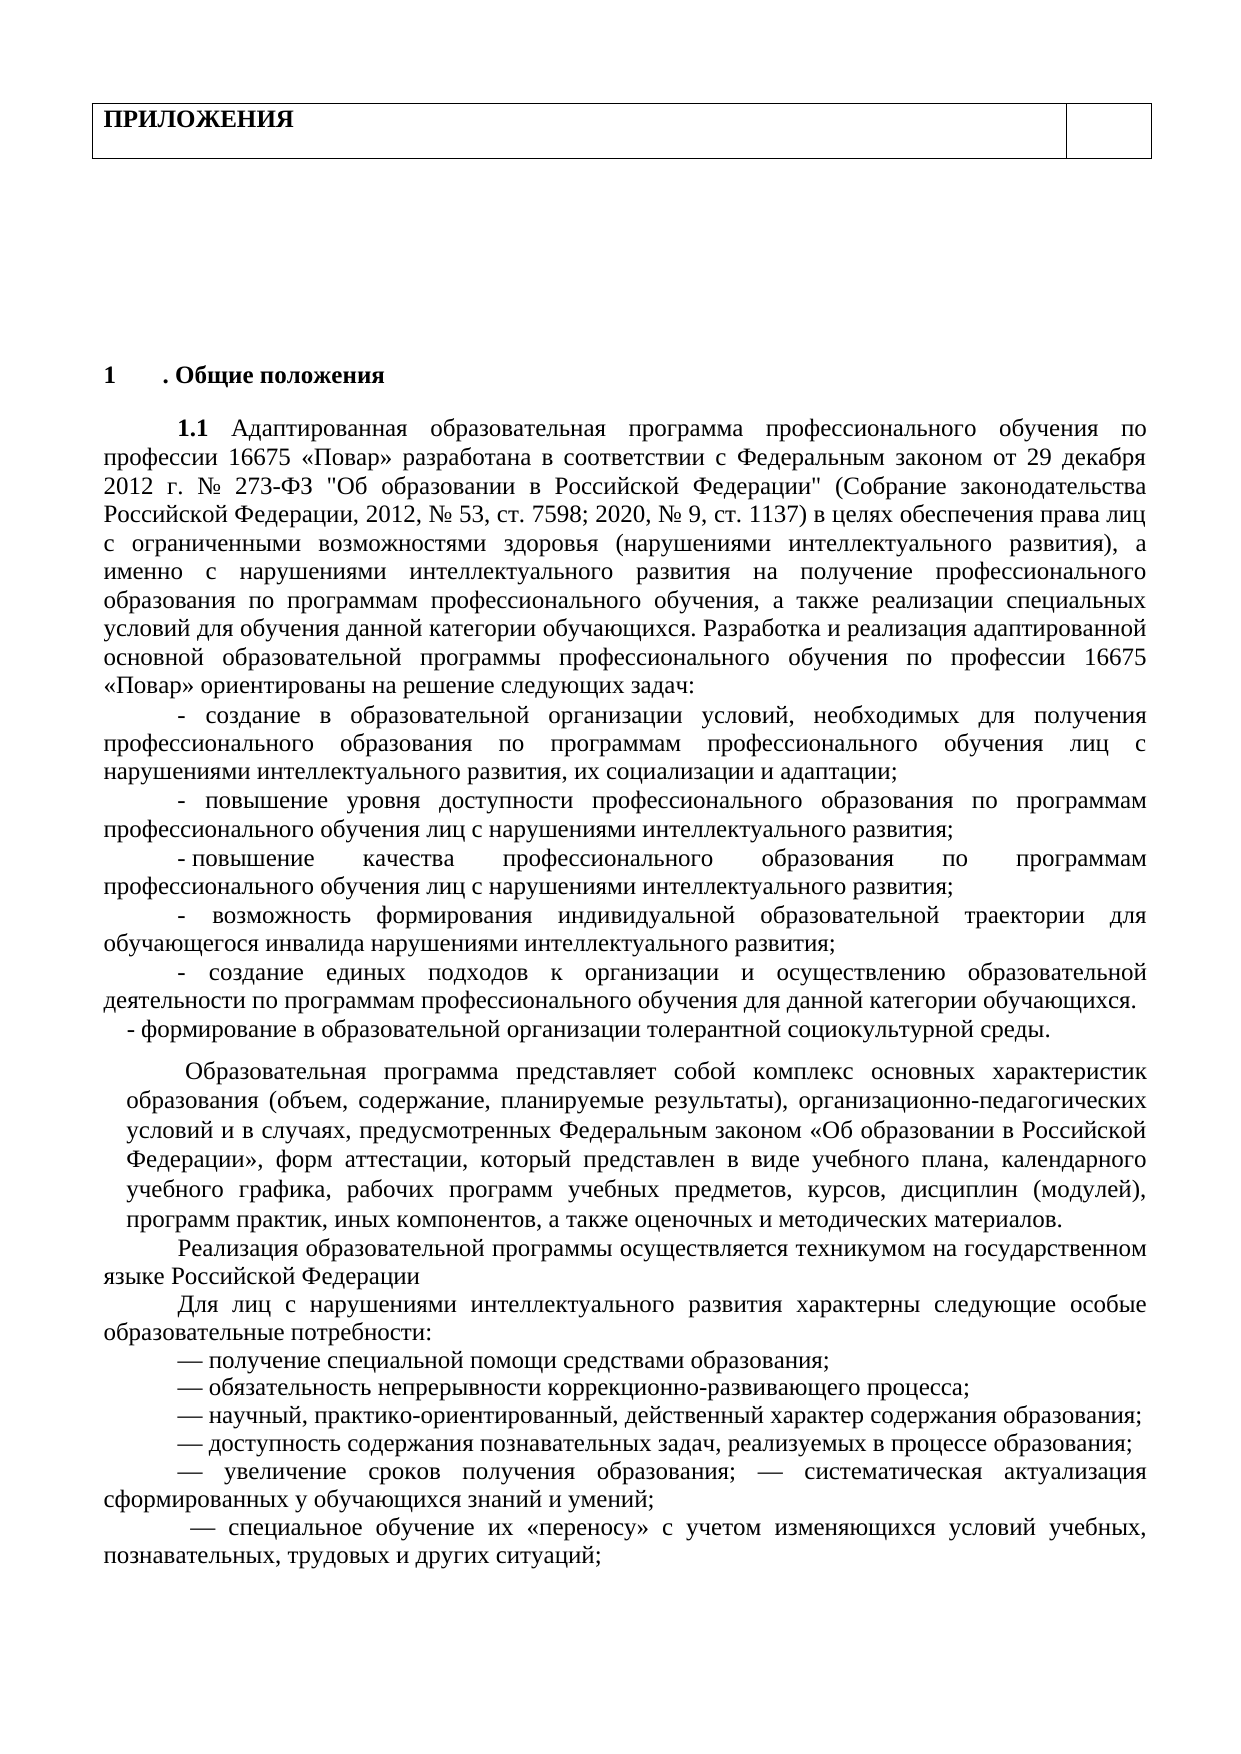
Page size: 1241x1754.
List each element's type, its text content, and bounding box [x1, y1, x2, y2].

text Для лиц с нарушениями интеллектуального развития характерны следующие особые образовательные потребности: [103, 1290, 1147, 1346]
list создание единых подходов к организации и осуществлению образовательной деятельности по программам профессионального обучения для данной категории обучающихся. [103, 958, 1147, 1014]
table_cell [1067, 104, 1151, 158]
text — научный, практико-ориентированный, действенный характер содержания образования; [103, 1401, 1147, 1429]
list повышение качества профессионального образования по программам профессионального обучения лиц с нарушениями интеллектуального развития; [103, 844, 1147, 899]
list формирование в образовательной организации толерантной социокультурной среды. [127, 1014, 1147, 1043]
list повышение уровня доступности профессионального образования по программам профессионального обучения лиц с нарушениями интеллектуального развития; [103, 787, 1147, 842]
text — получение специальной помощи средствами образования; [103, 1346, 1147, 1374]
text — обязательность непрерывности коррекционно-развивающего процесса; [103, 1374, 1147, 1401]
text — увеличение сроков получения образования; — систематическая актуализация сформированных у обучающихся знаний и умений; [103, 1457, 1147, 1513]
table_cell ПРИЛОЖЕНИЯ [93, 104, 1066, 158]
text 1.1 Адаптированная образовательная программа профессионального обучения по профессии 16675 «Повар» разработана в соответствии с Федеральным законом от 29 декабря 2012 г. № 273-ФЗ "Об образовании в Российской Федерации" (Собрание законодательства Российской Федерации, 2012, № 53, ст. 7598; 2020, № 9, ст. 1137) в целях обеспечения права лиц с ограниченными возможностями здоровья (нарушениями интеллектуального развития), а именно с нарушениями интеллектуального развития на получение профессионального образования по программам профессионального обучения, а также реализации специальных условий для обучения данной категории обучающихся. Разработка и реализация адаптированной основной образовательной программы профессионального обучения по профессии 16675 «Повар» ориентированы на решение следующих задач: [103, 414, 1147, 699]
text Реализация образовательной программы осуществляется техникумом на государственном языке Российской Федерации [103, 1234, 1147, 1290]
list возможность формирования индивидуальной образовательной траектории для обучающегося инвалида нарушениями интеллектуального развития; [103, 901, 1147, 957]
text — доступность содержания познавательных задач, реализуемых в процессе образования; [103, 1429, 1147, 1457]
text — специальное обучение их «переносу» с учетом изменяющихся условий учебных, познавательных, трудовых и других ситуаций; [103, 1513, 1147, 1568]
list . Общие положения [103, 360, 1152, 389]
list создание в образовательной организации условий, необходимых для получения профессионального образования по программам профессионального обучения лиц с нарушениями интеллектуального развития, их социализации и адаптации; [103, 701, 1147, 785]
text Образовательная программа представляет собой комплекс основных характеристик образования (объем, содержание, планируемые результаты), организационно-педагогических условий и в случаях, предусмотренных Федеральным законом «Об образовании в Российской Федерации», форм аттестации, который представлен в виде учебного плана, календарного учебного графика, рабочих программ учебных предметов, курсов, дисциплин (модулей), программ практик, иных компонентов, а также оценочных и методических материалов. [126, 1056, 1147, 1232]
